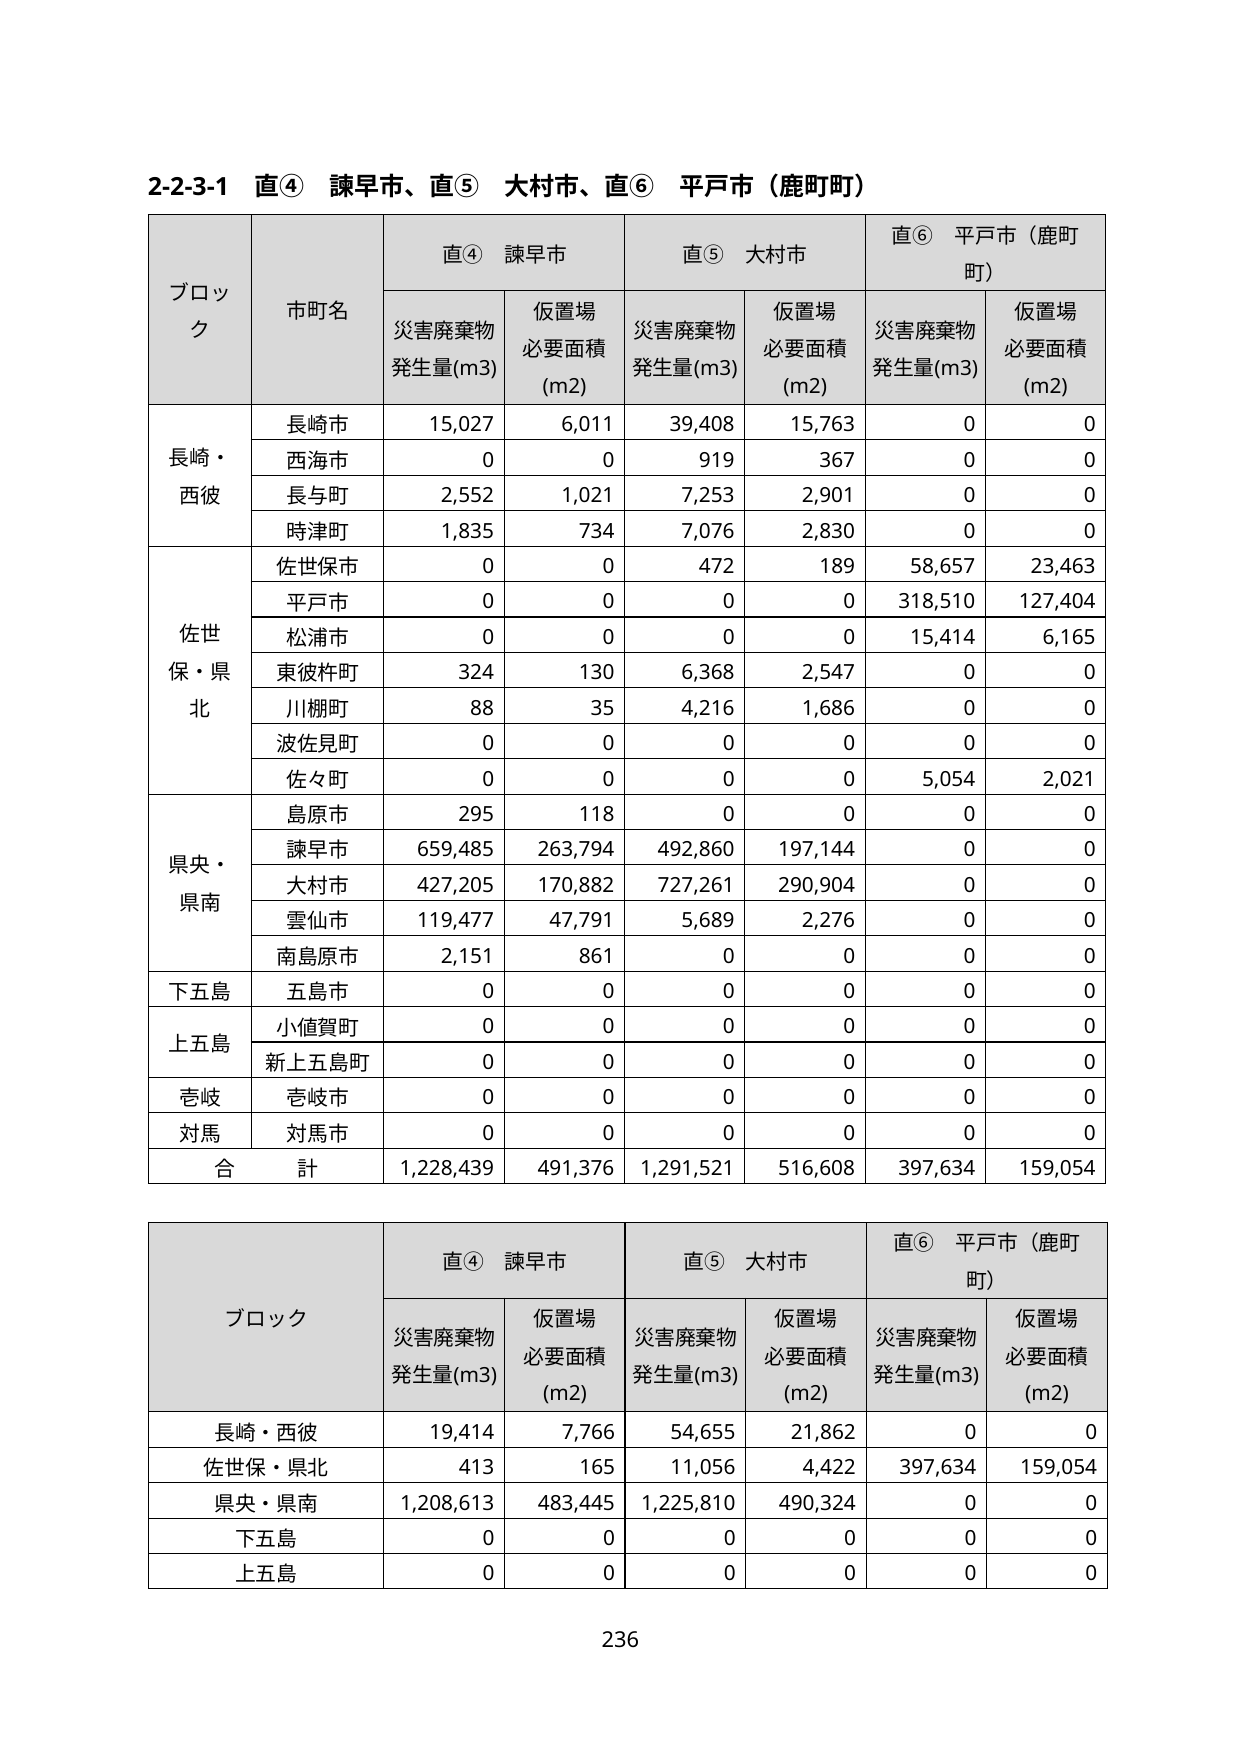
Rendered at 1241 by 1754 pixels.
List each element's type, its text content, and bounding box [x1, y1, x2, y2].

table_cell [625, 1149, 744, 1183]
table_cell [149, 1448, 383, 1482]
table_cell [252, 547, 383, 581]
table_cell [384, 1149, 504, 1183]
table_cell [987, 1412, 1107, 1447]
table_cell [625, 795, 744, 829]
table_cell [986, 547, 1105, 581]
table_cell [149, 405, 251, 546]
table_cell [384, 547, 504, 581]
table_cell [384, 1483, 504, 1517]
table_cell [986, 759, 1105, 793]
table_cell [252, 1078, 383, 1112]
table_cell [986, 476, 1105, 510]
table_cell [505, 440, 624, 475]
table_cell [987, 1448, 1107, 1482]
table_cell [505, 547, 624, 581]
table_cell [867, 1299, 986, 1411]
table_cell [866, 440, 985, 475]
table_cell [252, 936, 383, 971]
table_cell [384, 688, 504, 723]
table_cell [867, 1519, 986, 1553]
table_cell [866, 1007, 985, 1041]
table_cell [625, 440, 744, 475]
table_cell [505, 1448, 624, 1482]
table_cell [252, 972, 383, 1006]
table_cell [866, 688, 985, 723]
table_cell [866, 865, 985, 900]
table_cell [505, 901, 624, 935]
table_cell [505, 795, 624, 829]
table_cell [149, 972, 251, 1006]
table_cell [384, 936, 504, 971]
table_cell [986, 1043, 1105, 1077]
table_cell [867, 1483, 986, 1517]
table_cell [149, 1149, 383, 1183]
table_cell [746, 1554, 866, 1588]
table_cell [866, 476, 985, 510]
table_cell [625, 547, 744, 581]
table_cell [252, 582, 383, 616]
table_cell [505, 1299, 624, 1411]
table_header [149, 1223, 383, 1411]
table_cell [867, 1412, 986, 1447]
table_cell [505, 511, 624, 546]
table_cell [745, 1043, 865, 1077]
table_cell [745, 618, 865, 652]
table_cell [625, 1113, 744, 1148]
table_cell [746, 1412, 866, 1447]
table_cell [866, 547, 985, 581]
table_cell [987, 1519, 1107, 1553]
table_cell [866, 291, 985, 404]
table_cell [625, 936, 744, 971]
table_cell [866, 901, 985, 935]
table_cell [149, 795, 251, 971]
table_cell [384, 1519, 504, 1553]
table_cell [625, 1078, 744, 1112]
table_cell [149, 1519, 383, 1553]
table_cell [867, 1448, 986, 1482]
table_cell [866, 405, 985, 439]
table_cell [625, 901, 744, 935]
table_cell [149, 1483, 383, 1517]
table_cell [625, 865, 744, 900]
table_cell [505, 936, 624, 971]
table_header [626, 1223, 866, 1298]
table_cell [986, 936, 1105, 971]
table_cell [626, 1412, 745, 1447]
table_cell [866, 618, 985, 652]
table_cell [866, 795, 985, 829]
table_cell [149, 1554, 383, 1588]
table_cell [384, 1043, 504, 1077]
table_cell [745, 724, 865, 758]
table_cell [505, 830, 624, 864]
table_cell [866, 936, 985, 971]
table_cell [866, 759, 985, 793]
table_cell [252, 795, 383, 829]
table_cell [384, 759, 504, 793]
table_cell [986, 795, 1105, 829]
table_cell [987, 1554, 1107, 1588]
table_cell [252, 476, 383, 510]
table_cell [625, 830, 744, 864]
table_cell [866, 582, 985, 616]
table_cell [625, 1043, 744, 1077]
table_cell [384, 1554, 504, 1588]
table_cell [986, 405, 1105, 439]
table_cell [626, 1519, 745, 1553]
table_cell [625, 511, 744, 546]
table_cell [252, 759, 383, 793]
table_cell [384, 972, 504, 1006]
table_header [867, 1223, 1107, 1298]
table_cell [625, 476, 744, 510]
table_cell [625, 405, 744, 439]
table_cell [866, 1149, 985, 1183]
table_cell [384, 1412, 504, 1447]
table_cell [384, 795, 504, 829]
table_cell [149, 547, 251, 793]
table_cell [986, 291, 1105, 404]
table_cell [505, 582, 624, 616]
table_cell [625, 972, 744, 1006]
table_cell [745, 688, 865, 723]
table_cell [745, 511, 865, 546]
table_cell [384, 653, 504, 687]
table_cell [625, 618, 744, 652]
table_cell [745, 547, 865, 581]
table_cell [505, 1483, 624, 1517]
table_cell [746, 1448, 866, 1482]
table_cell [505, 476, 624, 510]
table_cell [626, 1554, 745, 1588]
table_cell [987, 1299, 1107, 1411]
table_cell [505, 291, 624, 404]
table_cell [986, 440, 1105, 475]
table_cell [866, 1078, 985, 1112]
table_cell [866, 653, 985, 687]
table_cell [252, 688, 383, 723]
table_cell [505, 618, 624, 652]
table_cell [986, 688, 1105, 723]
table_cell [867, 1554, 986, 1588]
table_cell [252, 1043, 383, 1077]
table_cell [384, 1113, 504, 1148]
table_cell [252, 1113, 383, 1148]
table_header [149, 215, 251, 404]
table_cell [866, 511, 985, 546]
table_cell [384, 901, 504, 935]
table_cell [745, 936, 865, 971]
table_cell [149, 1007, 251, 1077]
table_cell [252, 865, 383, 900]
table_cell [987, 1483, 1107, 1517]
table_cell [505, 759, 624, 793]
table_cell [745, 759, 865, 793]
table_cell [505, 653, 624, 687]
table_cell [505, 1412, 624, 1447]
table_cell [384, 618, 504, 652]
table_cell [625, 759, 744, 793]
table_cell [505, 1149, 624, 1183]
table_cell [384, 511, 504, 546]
subtitle 2-2-3-1 直④ 諫早市、直⑤ 大村市、直⑥ 平戸市（鹿町町） [148, 166, 1093, 203]
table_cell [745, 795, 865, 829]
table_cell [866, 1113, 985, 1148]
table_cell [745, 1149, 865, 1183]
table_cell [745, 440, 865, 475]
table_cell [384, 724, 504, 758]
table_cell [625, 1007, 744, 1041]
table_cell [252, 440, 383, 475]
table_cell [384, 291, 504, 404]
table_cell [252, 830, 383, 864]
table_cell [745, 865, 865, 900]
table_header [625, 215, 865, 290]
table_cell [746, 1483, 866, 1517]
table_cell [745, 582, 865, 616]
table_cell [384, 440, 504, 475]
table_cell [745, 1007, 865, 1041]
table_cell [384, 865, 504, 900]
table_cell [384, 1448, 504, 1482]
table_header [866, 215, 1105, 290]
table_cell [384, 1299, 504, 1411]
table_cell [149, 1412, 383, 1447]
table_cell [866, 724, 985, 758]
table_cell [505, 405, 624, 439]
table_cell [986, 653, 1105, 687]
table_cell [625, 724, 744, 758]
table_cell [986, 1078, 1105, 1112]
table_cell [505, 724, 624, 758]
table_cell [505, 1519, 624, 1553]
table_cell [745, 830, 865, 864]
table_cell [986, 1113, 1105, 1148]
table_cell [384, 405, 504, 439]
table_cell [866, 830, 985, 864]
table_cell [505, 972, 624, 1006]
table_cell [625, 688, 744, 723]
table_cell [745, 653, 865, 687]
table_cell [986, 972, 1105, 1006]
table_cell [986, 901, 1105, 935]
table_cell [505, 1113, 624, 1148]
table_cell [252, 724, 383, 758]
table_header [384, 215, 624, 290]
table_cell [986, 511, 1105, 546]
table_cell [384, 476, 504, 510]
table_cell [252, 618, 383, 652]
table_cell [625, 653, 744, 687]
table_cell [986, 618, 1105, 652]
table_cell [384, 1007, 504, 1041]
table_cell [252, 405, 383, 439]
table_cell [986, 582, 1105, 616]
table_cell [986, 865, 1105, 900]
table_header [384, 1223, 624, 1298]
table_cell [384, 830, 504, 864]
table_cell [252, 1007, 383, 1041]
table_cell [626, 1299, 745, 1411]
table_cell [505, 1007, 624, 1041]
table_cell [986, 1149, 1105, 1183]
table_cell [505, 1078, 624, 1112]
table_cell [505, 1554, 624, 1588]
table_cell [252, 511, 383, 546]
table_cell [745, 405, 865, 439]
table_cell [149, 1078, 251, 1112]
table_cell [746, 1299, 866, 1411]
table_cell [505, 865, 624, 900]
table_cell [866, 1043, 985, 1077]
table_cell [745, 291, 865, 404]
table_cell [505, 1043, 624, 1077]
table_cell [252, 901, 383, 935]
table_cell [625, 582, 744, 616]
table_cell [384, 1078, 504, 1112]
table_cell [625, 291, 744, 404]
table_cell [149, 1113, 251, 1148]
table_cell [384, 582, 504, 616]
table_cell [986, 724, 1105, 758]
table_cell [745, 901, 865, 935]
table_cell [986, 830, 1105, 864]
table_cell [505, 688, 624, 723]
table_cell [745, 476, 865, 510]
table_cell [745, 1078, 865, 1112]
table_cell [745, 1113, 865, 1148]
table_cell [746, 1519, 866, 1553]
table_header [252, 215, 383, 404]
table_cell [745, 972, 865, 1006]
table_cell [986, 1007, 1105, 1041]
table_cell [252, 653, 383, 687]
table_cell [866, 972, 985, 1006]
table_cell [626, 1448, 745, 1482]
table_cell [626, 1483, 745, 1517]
